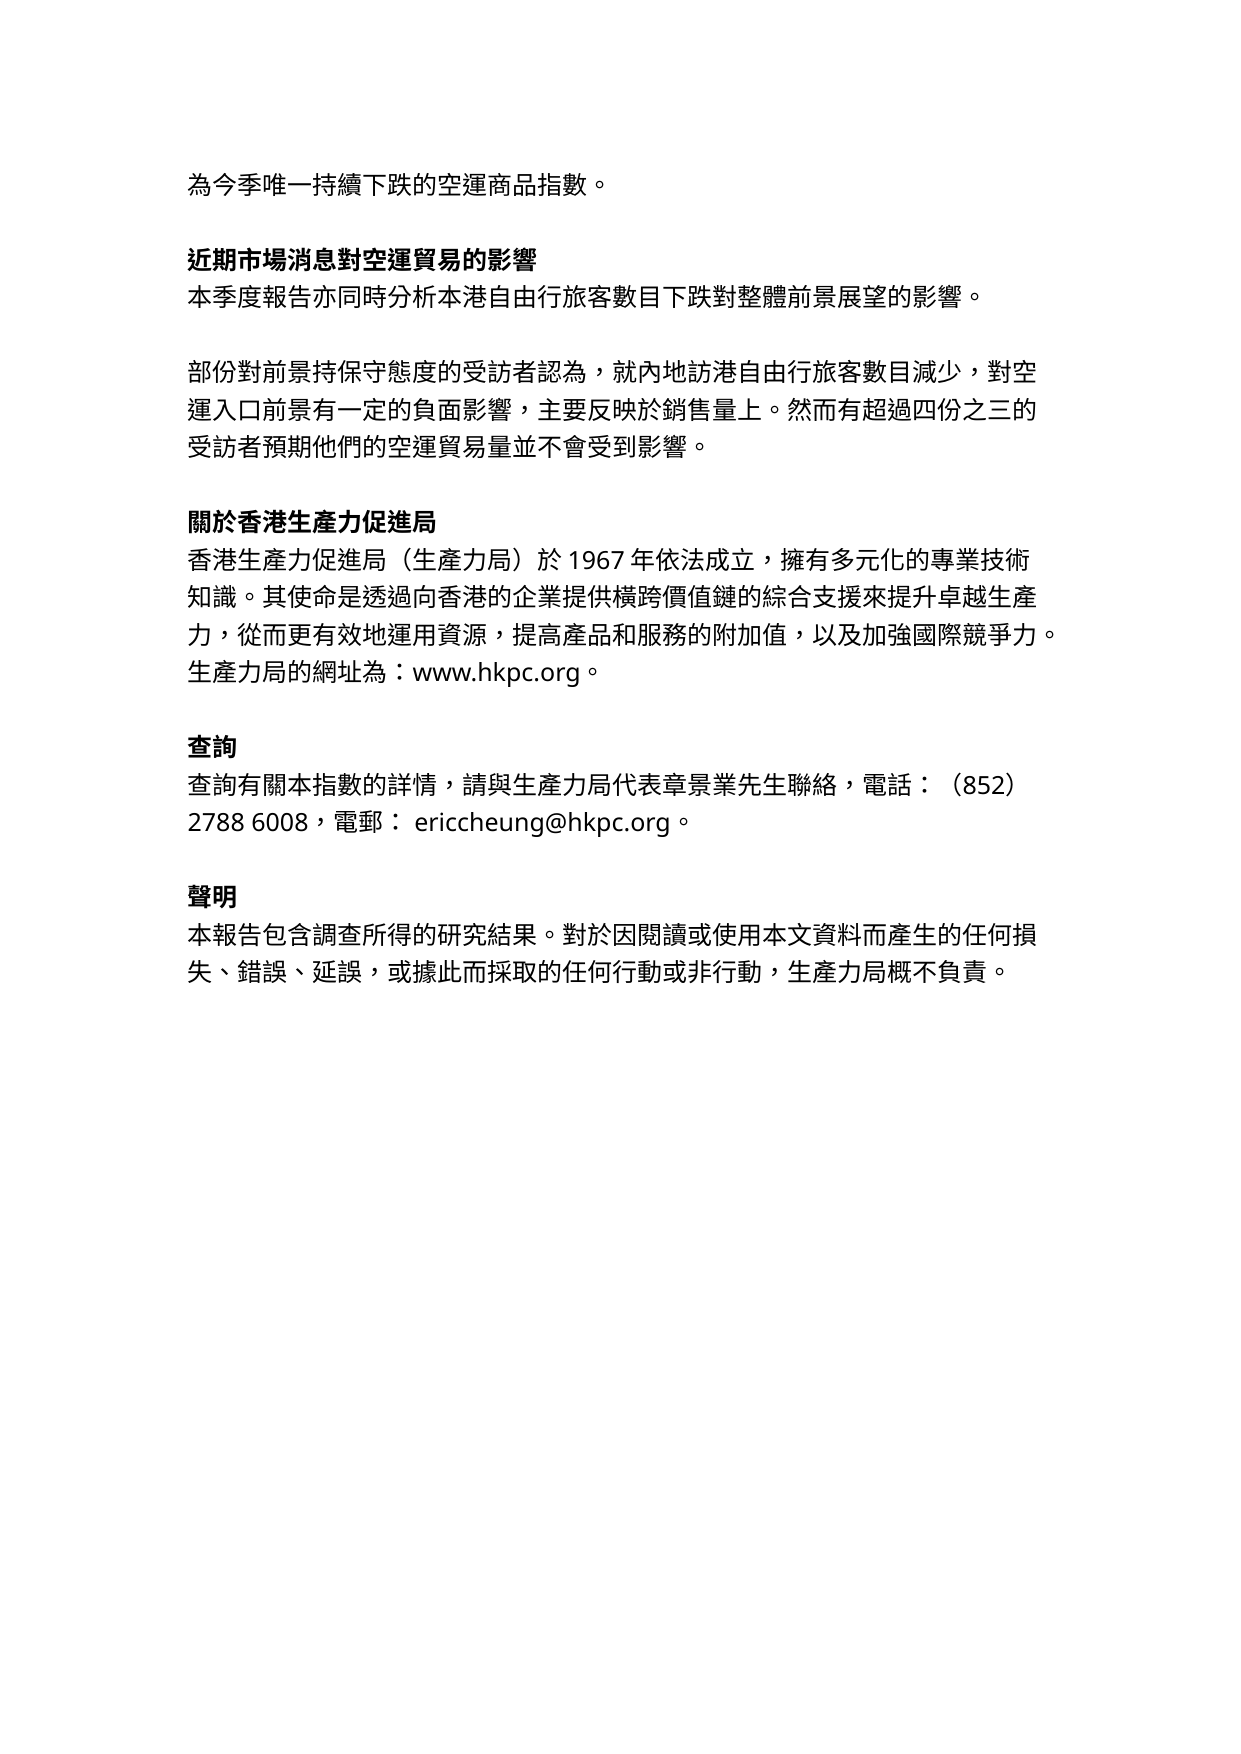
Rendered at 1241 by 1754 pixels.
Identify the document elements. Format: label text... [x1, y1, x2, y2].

text 近期市場消息對空運貿易的影響 [187, 239, 1053, 277]
text 本報告包含調查所得的研究結果。對於因閱讀或使用本文資料而產生的任何損失、錯誤、延誤，或據此而採取的任何行動或非行動，生產力局概不負責。 [187, 914, 1053, 989]
text 查詢有關本指數的詳情，請與生產力局代表章景業先生聯絡，電話：（852） 2788 6008，電郵： ericcheung@hkpc.org。 [187, 764, 1053, 839]
text 查詢 [187, 727, 1053, 764]
text 聲明 [187, 877, 1053, 914]
text 部份對前景持保守態度的受訪者認為，就內地訪港自由行旅客數目減少，對空運入口前景有一定的負面影響，主要反映於銷售量上。然而有超過四份之三的受訪者預期他們的空運貿易量並不會受到影響。 [187, 352, 1053, 464]
text 香港生產力促進局（生產力局）於1967年依法成立，擁有多元化的專業技術知識。其使命是透過向香港的企業提供橫跨價值鏈的綜合支援來提升卓越生產力，從而更有效地運用資源，提高產品和服務的附加值，以及加強國際競爭力。生產力局的網址為：www.hkpc.org。 [187, 539, 1053, 689]
text 本季度報告亦同時分析本港自由行旅客數目下跌對整體前景展望的影響。 [187, 277, 1053, 314]
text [187, 164, 1053, 202]
text 關於香港生產力促進局 [187, 502, 1053, 539]
